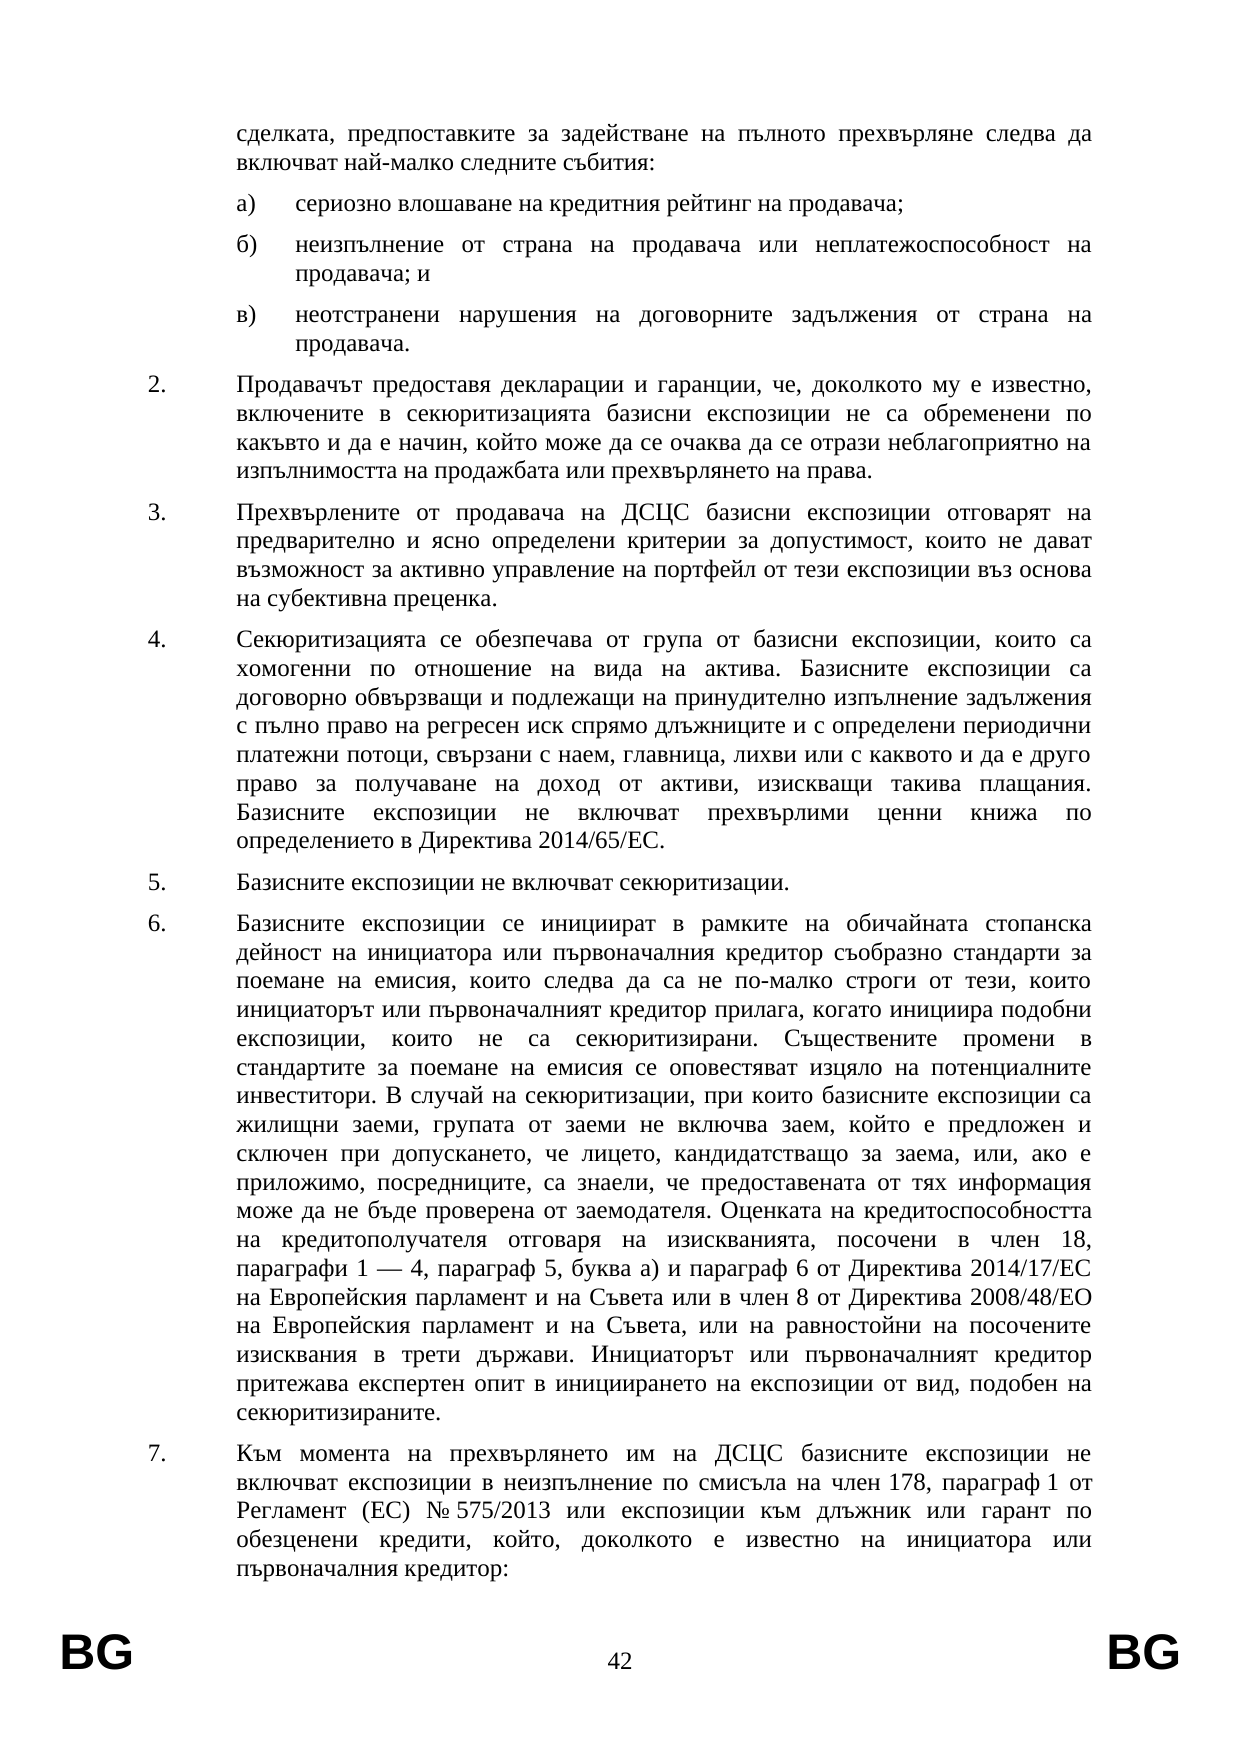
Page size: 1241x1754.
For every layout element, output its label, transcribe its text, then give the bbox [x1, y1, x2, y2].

text 7. Към момента на прехвърлянето им на ДСЦС базисните експозиции не включват експозиции в неизпълнение по смисъла на член 178, параграф 1 от Регламент (ЕС) № 575/2013 или експозиции към длъжник или гарант по обезценени кредити, който, доколкото е известно на инициатора или първоначалния кредитор: [148, 1438, 1093, 1582]
text 5. Базисните експозиции не включват секюритизации. [148, 867, 1093, 896]
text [148, 118, 1093, 176]
text 2. Продавачът предоставя декларации и гаранции, че, доколкото му е известно, включените в секюритизацията базисни експозиции не са обременени по какъвто и да е начин, който може да се очаква да се отрази неблагоприятно на изпълнимостта на продажбата или прехвърлянето на права. [148, 369, 1093, 484]
text б) неизпълнение от страна на продавача или неплатежоспособност на продавача; и [236, 229, 1093, 287]
text 4. Секюритизацията се обезпечава от група от базисни експозиции, които са хомогенни по отношение на вида на актива. Базисните експозиции са договорно обвързващи и подлежащи на принудително изпълнение задължения с пълно право на регресен иск спрямо длъжниците и с определени периодични платежни потоци, свързани с наем, главница, лихви или с каквото и да е друго право за получаване на доход от активи, изискващи такива плащания. Базисните експозиции не включват прехвърлими ценни книжа по определението в Директива 2014/65/ЕС. [148, 624, 1093, 854]
text 6. Базисните експозиции се инициират в рамките на обичайната стопанска дейност на инициатора или първоначалния кредитор съобразно стандарти за поемане на емисия, които следва да са не по-малко строги от тези, които инициаторът или първоначалният кредитор прилага, когато инициира подобни експозиции, които не са секюритизирани. Съществените промени в стандартите за поемане на емисия се оповестяват изцяло на потенциалните инвеститори. В случай на секюритизации, при които базисните експозиции са жилищни заеми, групата от заеми не включва заем, който е предложен и сключен при допускането, че лицето, кандидатстващо за заема, или, ако е приложимо, посредниците, са знаели, че предоставената от тях информация може да не бъде проверена от заемодателя. Оценката на кредитоспособността на кредитополучателя отговаря на изискванията, посочени в член 18, параграфи 1 — 4, параграф 5, буква а) и параграф 6 от Директива 2014/17/ЕС на Европейския парламент и на Съвета или в член 8 от Директива 2008/48/ЕО на Европейския парламент и на Съвета, или на равностойни на посочените изисквания в трети държави. Инициаторът или първоначалният кредитор притежава експертен опит в инициирането на експозиции от вид, подобен на секюритизираните. [148, 908, 1093, 1426]
text а) сериозно влошаване на кредитния рейтинг на продавача; [236, 188, 1093, 217]
text 3. Прехвърлените от продавача на ДСЦС базисни експозиции отговарят на предварително и ясно определени критерии за допустимост, които не дават възможност за активно управление на портфейл от тези експозиции въз основа на субективна преценка. [148, 497, 1093, 612]
text в) неотстранени нарушения на договорните задължения от страна на продавача. [236, 299, 1093, 357]
